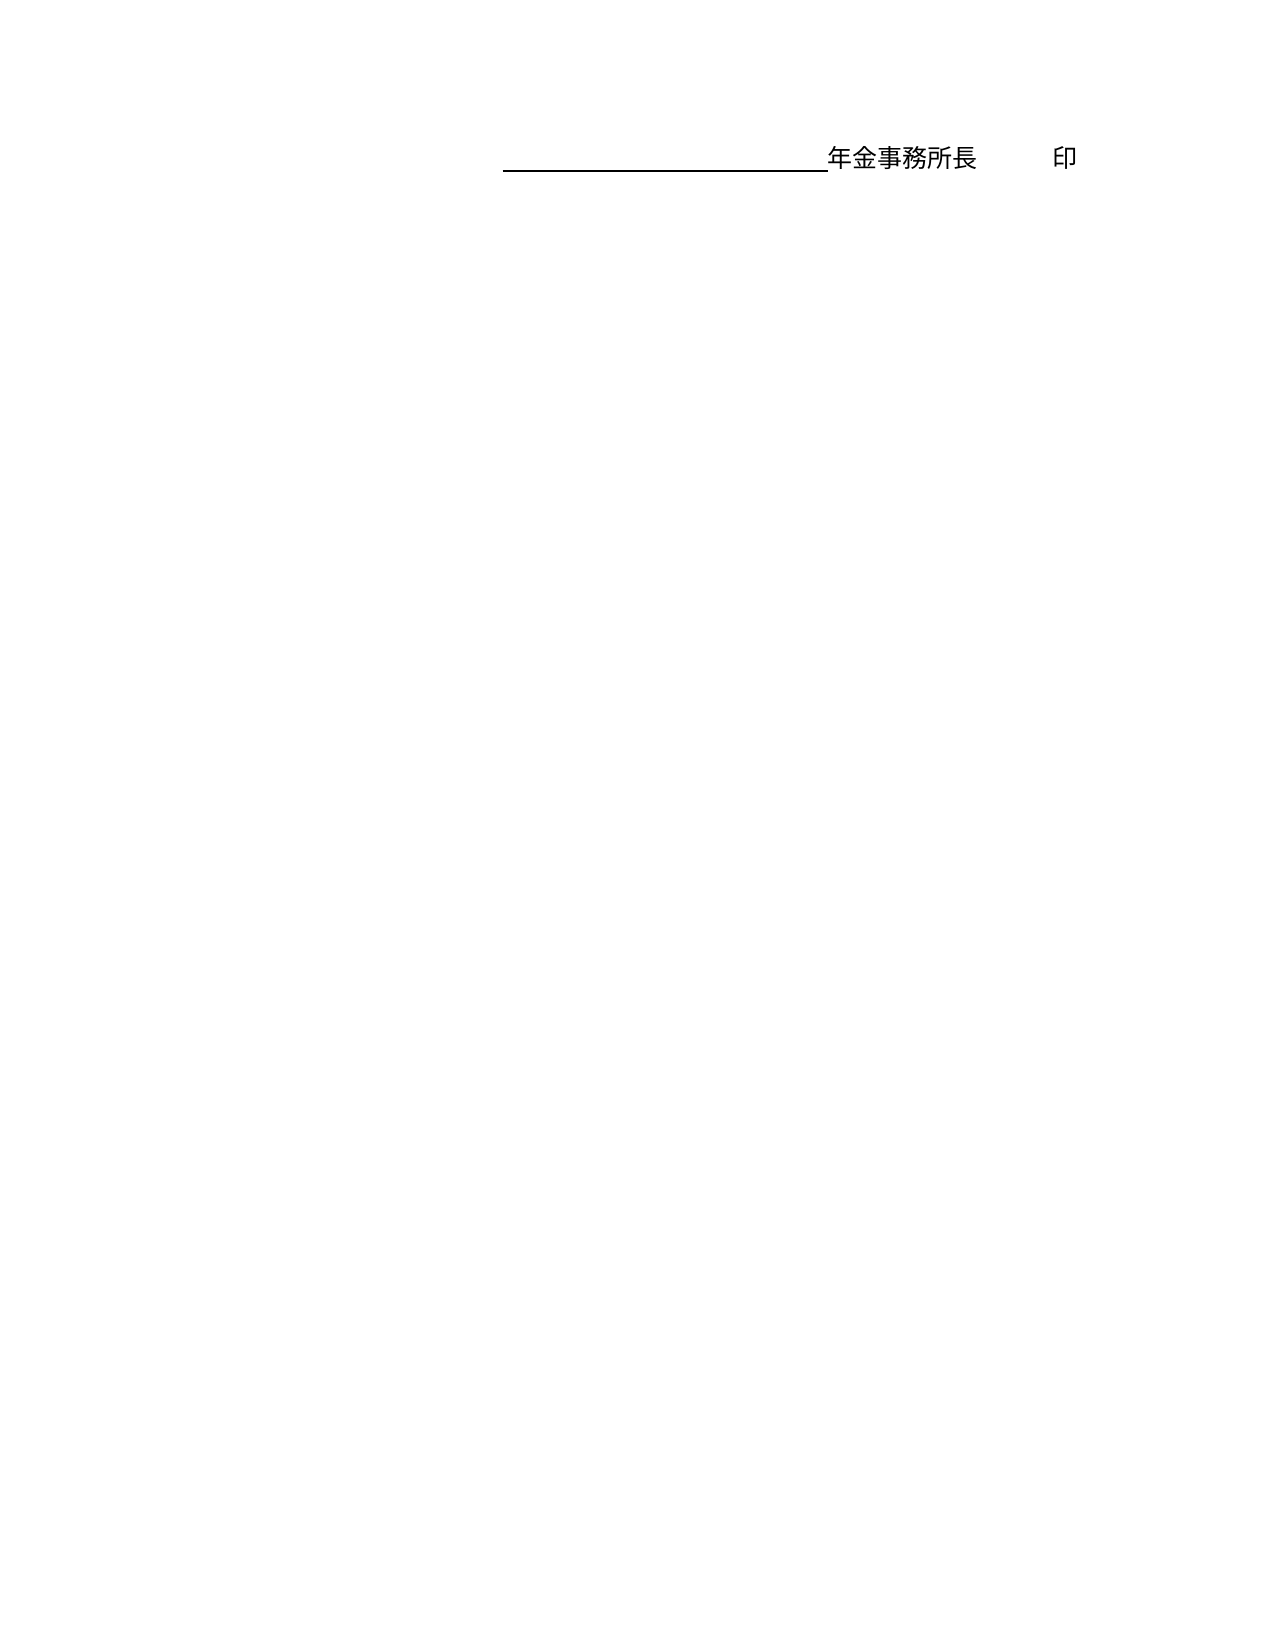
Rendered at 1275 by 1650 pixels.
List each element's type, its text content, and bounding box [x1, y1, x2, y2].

text 年金事務所長 印 [177, 139, 1098, 175]
